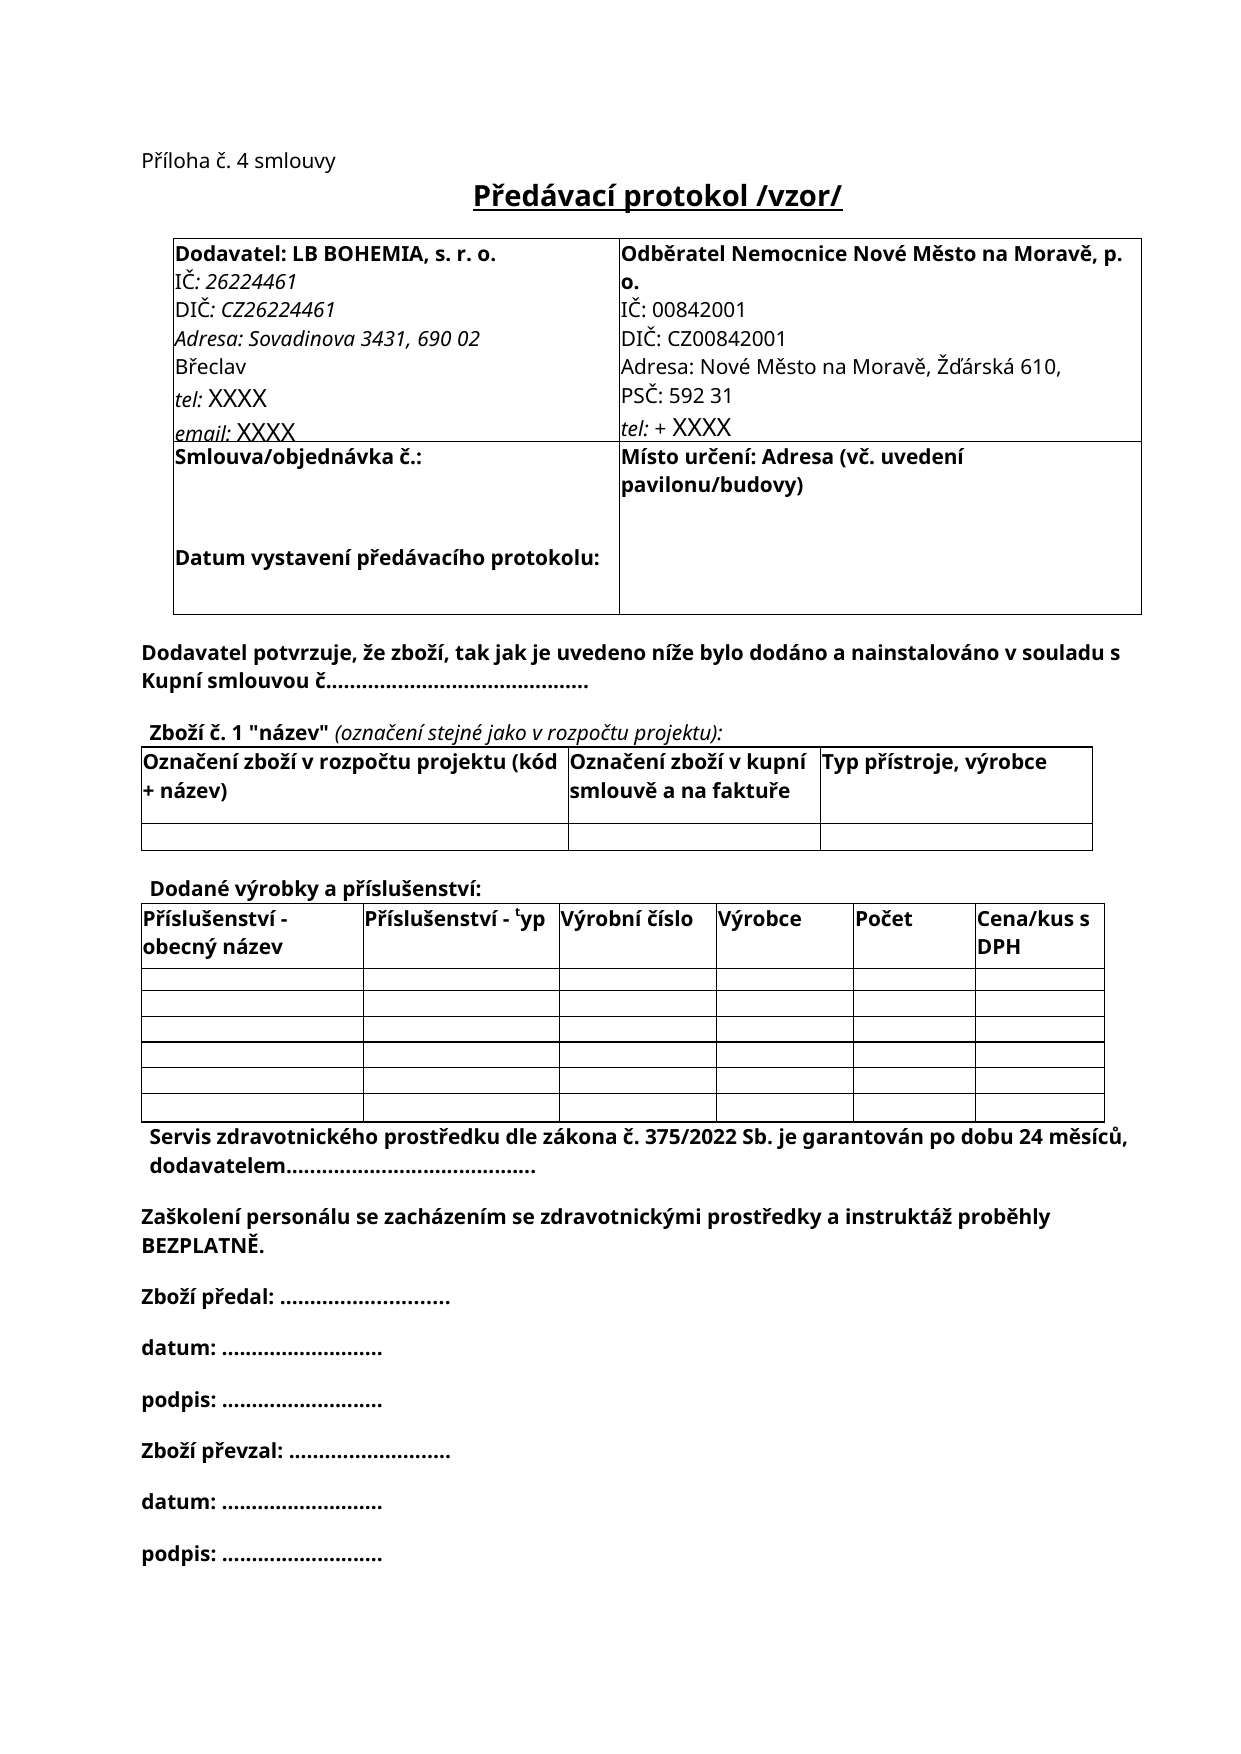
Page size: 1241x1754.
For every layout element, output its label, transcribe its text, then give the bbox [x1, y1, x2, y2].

table_cell [854, 969, 975, 990]
text Zboží převzal: [141, 1436, 1174, 1464]
text Dodané výrobky a příslušenství: [149, 874, 1174, 903]
table_cell [142, 824, 568, 850]
table_cell [854, 1017, 975, 1041]
text Zboží předal: [141, 1282, 1174, 1311]
table_cell [364, 991, 559, 1016]
text Servis zdravotnického prostředku dle zákona č. 375/2022 Sb. je garantován po dobu 24 měsíců, dodavatelem [149, 1122, 1174, 1179]
table_header Dodavatel: LB BOHEMIA, s. r. o. IČ: 26224461 DIČ: CZ26224461 Adresa: Sovadinova 3431, 690 02 Břeclav tel: XXXX email: XXXX [174, 239, 619, 441]
text podpis: [141, 1539, 1174, 1567]
table_header Výrobní číslo [560, 904, 716, 967]
text Zaškolení personálu se zacházením se zdravotnickými prostředky a instruktáž proběhly [141, 1202, 1174, 1231]
text datum: [141, 1333, 1174, 1362]
table_cell [560, 1017, 716, 1041]
table_cell [142, 1068, 363, 1092]
table_cell [976, 991, 1104, 1016]
table_header Výrobce [717, 904, 853, 967]
text podpis: [141, 1385, 1174, 1413]
table_cell [976, 969, 1104, 990]
table_cell [142, 1043, 363, 1067]
table_cell [364, 1068, 559, 1092]
table_cell [364, 969, 559, 990]
table_cell [976, 1043, 1104, 1067]
table_cell [560, 969, 716, 990]
table_cell [364, 1094, 559, 1121]
table_cell [717, 969, 853, 990]
table_cell Místo určení: Adresa (vč. uvedení pavilonu/budovy) [620, 442, 1141, 614]
table_cell [364, 1043, 559, 1067]
table_cell [854, 1043, 975, 1067]
text datum: [141, 1487, 1174, 1516]
table_cell [142, 991, 363, 1016]
text Dodavatel potvrzuje, že zboží, tak jak je uvedeno níže bylo dodáno a nainstalováno v souladu s Kupní smlouvou č [141, 638, 1174, 695]
table_cell [142, 1094, 363, 1121]
text Předávací protokol /vzor/ [141, 175, 1174, 215]
text Zboží č. 1 "název" (označení stejné jako v rozpočtu projektu): [149, 718, 1174, 746]
table_cell [560, 1068, 716, 1092]
table_cell [854, 1068, 975, 1092]
table_header Odběratel Nemocnice Nové Město na Moravě, p. o. IČ: 00842001 DIČ: CZ00842001 Adresa: Nové Město na Moravě, Žďárská 610, PSČ: 592 31 tel: + XXXX email: XXXX [620, 239, 1141, 441]
table_cell [717, 1043, 853, 1067]
table_cell [854, 1094, 975, 1121]
table_cell [854, 991, 975, 1016]
table_header Počet [854, 904, 975, 967]
table_cell [976, 1094, 1104, 1121]
table_header Označení zboží v rozpočtu projektu (kód + název) [142, 748, 568, 823]
table_cell [560, 1094, 716, 1121]
table_header Příslušenství - obecný název [142, 904, 363, 967]
table_cell [821, 824, 1092, 850]
table_header Typ přístroje, výrobce [821, 748, 1092, 823]
table_cell [560, 1043, 716, 1067]
table_cell [717, 1068, 853, 1092]
table_header Označení zboží v kupní smlouvě a na faktuře [569, 748, 820, 823]
table_cell [560, 991, 716, 1016]
table_cell [717, 991, 853, 1016]
table_cell [364, 1017, 559, 1041]
table_cell [142, 969, 363, 990]
table_cell [976, 1017, 1104, 1041]
text BEZPLATNĚ. [141, 1231, 1174, 1259]
table_cell [717, 1017, 853, 1041]
table_cell [976, 1068, 1104, 1092]
text Příloha č. 4 smlouvy [141, 147, 1174, 175]
table_cell [569, 824, 820, 850]
table_header Příslušenství - typ [364, 904, 559, 967]
table_header Cena/kus s DPH [976, 904, 1104, 967]
table_cell Smlouva/objednávka č.: Datum vystavení předávacího protokolu: [174, 442, 619, 614]
table_cell [142, 1017, 363, 1041]
table_cell [717, 1094, 853, 1121]
